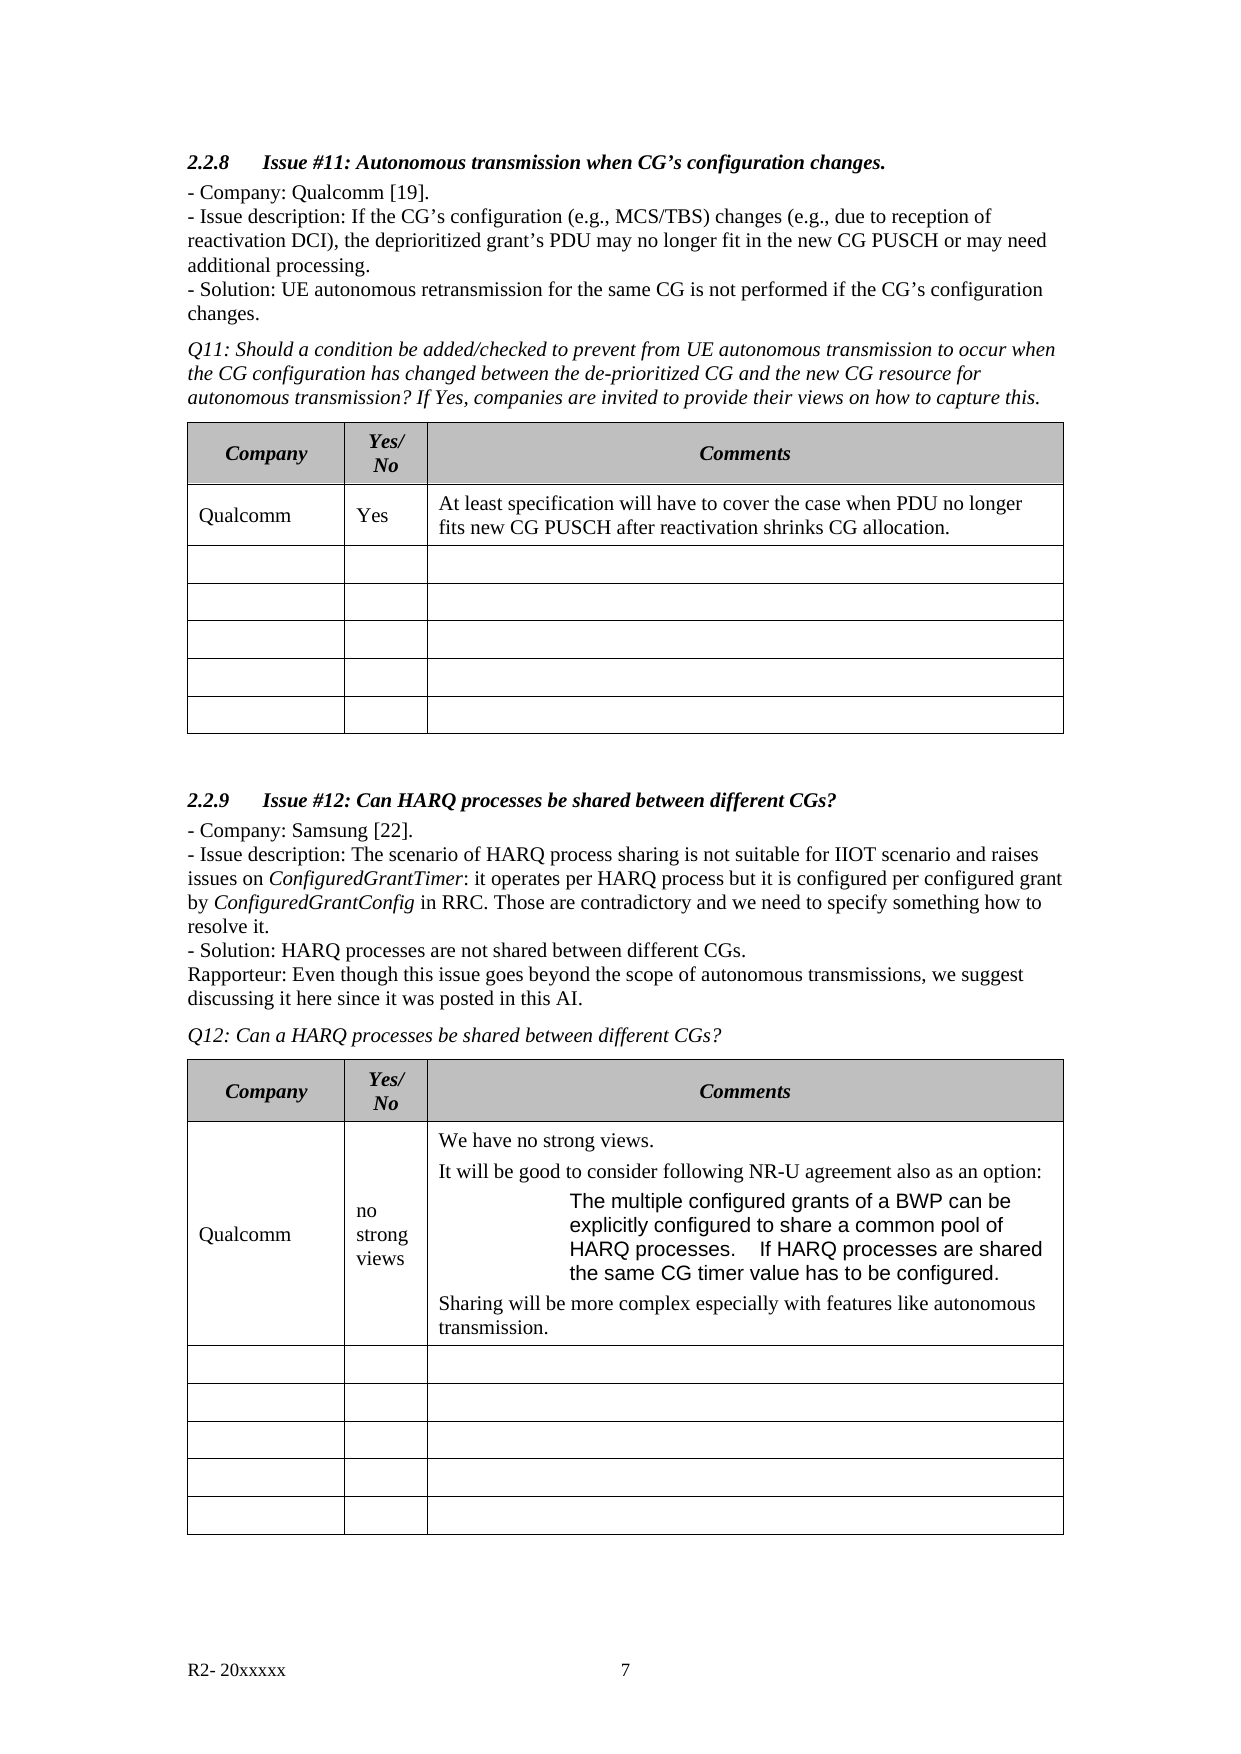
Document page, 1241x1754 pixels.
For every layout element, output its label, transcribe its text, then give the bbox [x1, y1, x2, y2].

text - Company: Qualcomm [19]. [187, 180, 1063, 204]
table_cell [428, 546, 1063, 583]
table_cell [428, 1459, 1063, 1496]
table_cell [188, 697, 344, 733]
text Q12: Can a HARQ processes be shared between different CGs? [187, 1023, 1063, 1047]
table_header Comments [428, 423, 1063, 483]
text Q11: Should a condition be added/checked to prevent from UE autonomous transmission to occur when the CG configuration has changed between the de-prioritized CG and the new CG resource for autonomous transmission? If Yes, companies are invited to provide their views on how to capture this. [187, 337, 1063, 409]
table_cell [428, 621, 1063, 658]
table_cell [345, 621, 427, 658]
table_header Company [188, 423, 344, 483]
table_header Yes/No [345, 1060, 427, 1121]
table_header Company [188, 1060, 344, 1121]
table_cell [188, 659, 344, 696]
table_cell [345, 1384, 427, 1421]
table_cell [345, 1422, 427, 1458]
subtitle Issue #12: Can HARQ processes be shared between different CGs? [187, 787, 1063, 812]
table_cell Yes [345, 485, 427, 545]
table_cell Qualcomm [188, 485, 344, 545]
table_cell [188, 1497, 344, 1533]
table_cell [188, 621, 344, 658]
table_cell [428, 1497, 1063, 1533]
subtitle Issue #11: Autonomous transmission when CG’s configuration changes. [187, 150, 1063, 174]
table_cell no strong views [345, 1122, 427, 1345]
table_cell [188, 1346, 344, 1383]
table_cell [188, 546, 344, 583]
table_cell [345, 1459, 427, 1496]
table_header Comments [428, 1060, 1063, 1121]
table_cell Qualcomm [188, 1122, 344, 1345]
table_cell [428, 1384, 1063, 1421]
table_cell [188, 1459, 344, 1496]
table_cell [188, 1422, 344, 1458]
table_cell [345, 584, 427, 620]
text - Company: Samsung [22]. [187, 818, 1063, 842]
table_cell At least specification will have to cover the case when PDU no longer fits new CG PUSCH after reactivation shrinks CG allocation. [428, 485, 1063, 545]
table_cell [345, 659, 427, 696]
table_cell [428, 584, 1063, 620]
table_cell [188, 584, 344, 620]
table_cell [428, 697, 1063, 733]
table_header Yes/No [345, 423, 427, 483]
text - Solution: UE autonomous retransmission for the same CG is not performed if the CG’s configuration changes. [187, 277, 1063, 325]
text Rapporteur: Even though this issue goes beyond the scope of autonomous transmissions, we suggest discussing it here since it was posted in this AI. [187, 962, 1063, 1010]
text - Solution: HARQ processes are not shared between different CGs. [187, 938, 1063, 962]
text - Issue description: If the CG’s configuration (e.g., MCS/TBS) changes (e.g., due to reception of reactivation DCI), the deprioritized grant’s PDU may no longer fit in the new CG PUSCH or may need additional processing. [187, 204, 1063, 277]
text - Issue description: The scenario of HARQ process sharing is not suitable for IIOT scenario and raises issues on ConfiguredGrantTimer: it operates per HARQ process but it is configured per configured grant by ConfiguredGrantConfig in RRC. Those are contradictory and we need to specify something how to resolve it. [187, 842, 1063, 938]
table_cell [345, 1346, 427, 1383]
table_cell We have no strong views. It will be good to consider following NR-U agreement also as an option: The multiple configured grants of a BWP can be explicitly configured to share a common pool of HARQ processes. If HARQ processes are shared the same CG timer value has to be configured. Sharing will be more complex especially with features like autonomous transmission. [428, 1122, 1063, 1345]
table_cell [428, 1422, 1063, 1458]
table_cell [188, 1384, 344, 1421]
table_cell [428, 659, 1063, 696]
table_cell [345, 546, 427, 583]
table_cell [345, 1497, 427, 1533]
table_cell [345, 697, 427, 733]
table_cell [428, 1346, 1063, 1383]
